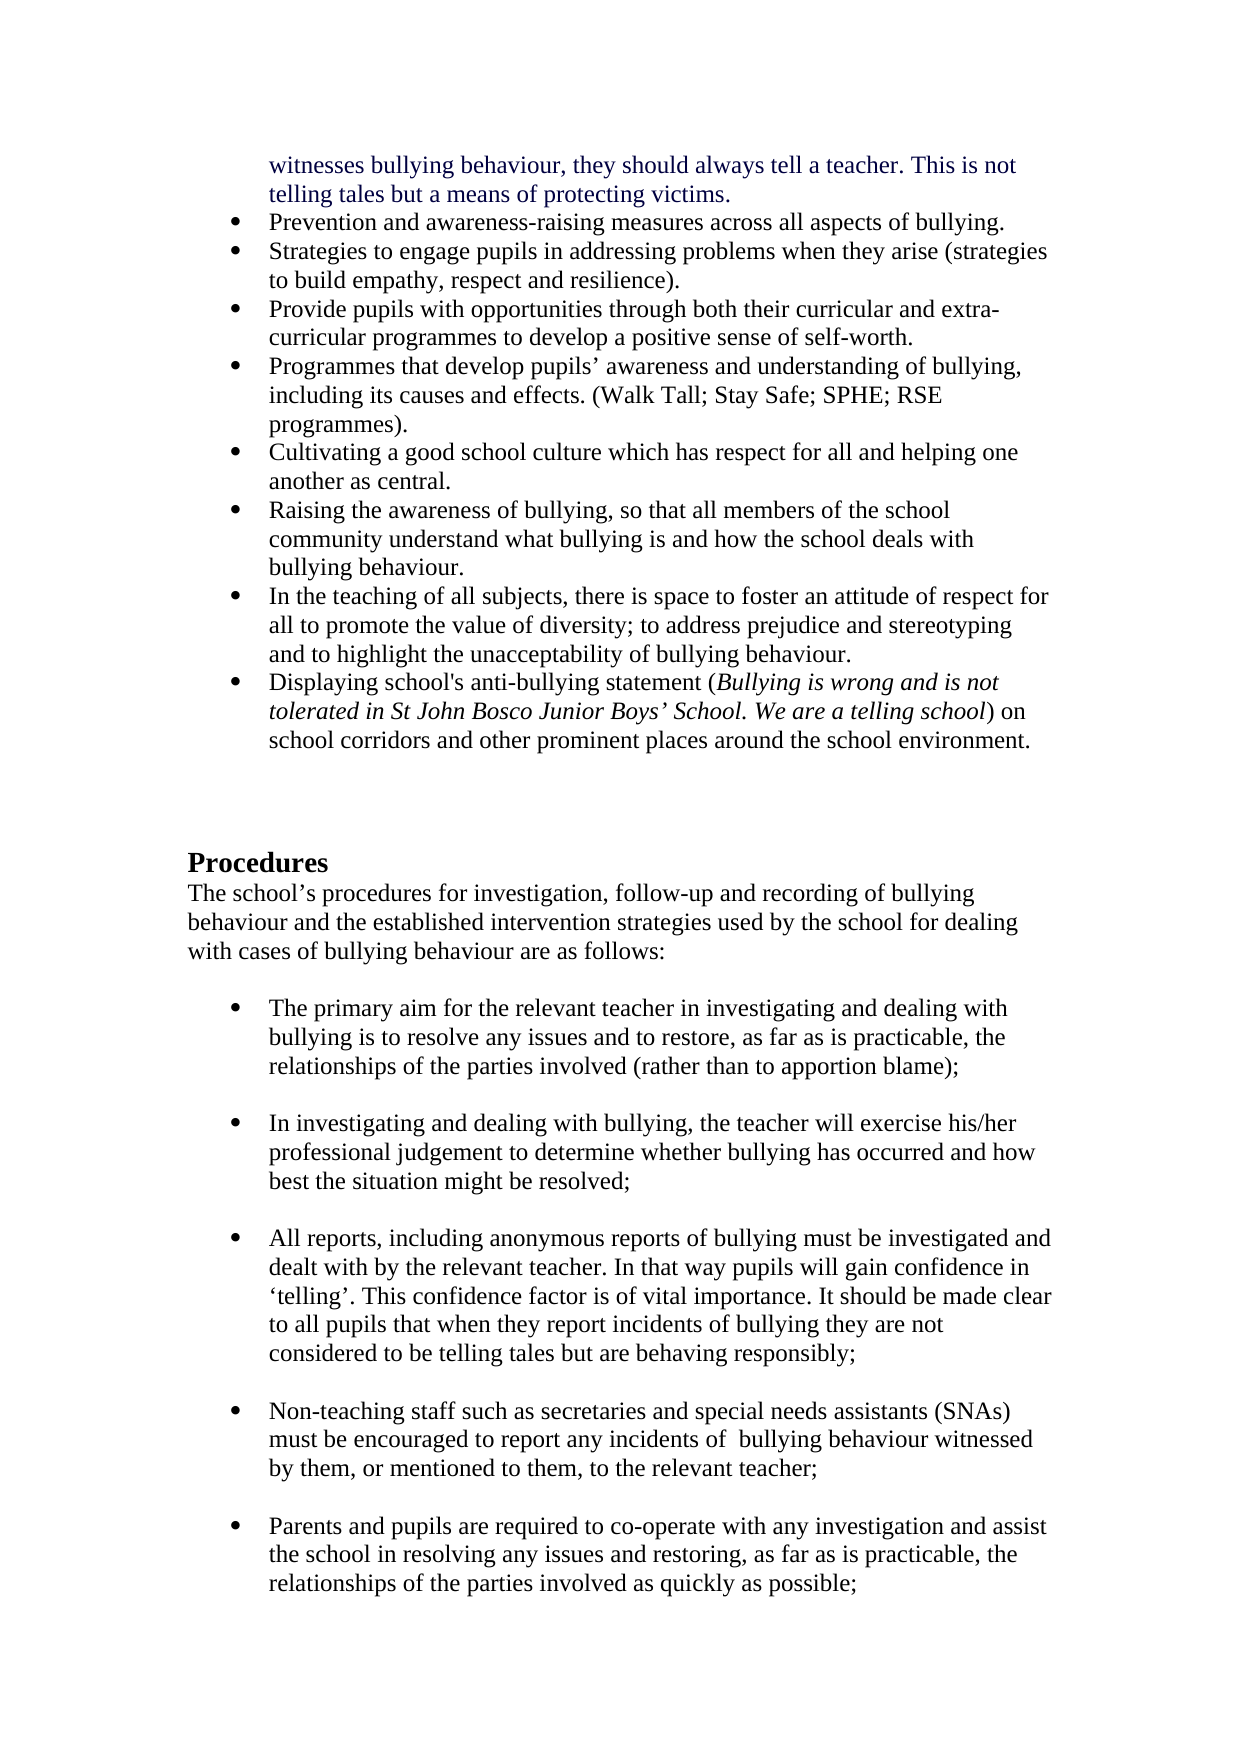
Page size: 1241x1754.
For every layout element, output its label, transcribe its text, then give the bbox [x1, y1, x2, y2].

list Provide pupils with opportunities through both their curricular and extra-curricular programmes to develop a positive sense of self-worth. [231, 294, 1053, 351]
list Raising the awareness of bullying, so that all members of the school community understand what bullying is and how the school deals with bullying behaviour. [231, 495, 1053, 581]
list Programmes that develop pupils’ awareness and understanding of bullying, including its causes and effects. (Walk Tall; Stay Safe; SPHE; RSE programmes). [231, 351, 1053, 437]
list All reports, including anonymous reports of bullying must be investigated and dealt with by the relevant teacher. In that way pupils will gain confidence in ‘telling’. This confidence factor is of vital importance. It should be made clear to all pupils that when they report incidents of bullying they are not considered to be telling tales but are behaving responsibly; [231, 1223, 1053, 1367]
list Prevention and awareness-raising measures across all aspects of bullying. [231, 207, 1053, 236]
list In the teaching of all subjects, there is space to foster an attitude of respect for all to promote the value of diversity; to address prejudice and stereotyping and to highlight the unacceptability of bullying behaviour. [231, 581, 1053, 667]
text The school’s procedures for investigation, follow-up and recording of bullying behaviour and the established intervention strategies used by the school for dealing with cases of bullying behaviour are as follows: [187, 878, 1053, 964]
list Displaying school's anti-bullying statement (Bullying is wrong and is not tolerated in St John Bosco Junior Boys’ School. We are a telling school) on school corridors and other prominent places around the school environment. [231, 667, 1053, 754]
list Strategies to engage pupils in addressing problems when they arise (strategies to build empathy, respect and resilience). [231, 236, 1053, 294]
text Procedures [187, 845, 1053, 878]
list In investigating and dealing with bullying, the teacher will exercise his/her professional judgement to determine whether bullying has occurred and how best the situation might be resolved; [231, 1108, 1053, 1194]
list Parents and pupils are required to co-operate with any investigation and assist the school in resolving any issues and restoring, as far as is practicable, the relationships of the parties involved as quickly as possible; [231, 1511, 1053, 1597]
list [269, 150, 1053, 207]
list Non-teaching staff such as secretaries and special needs assistants (SNAs) must be encouraged to report any incidents of bullying behaviour witnessed by them, or mentioned to them, to the relevant teacher; [231, 1396, 1053, 1482]
list The primary aim for the relevant teacher in investigating and dealing with bullying is to resolve any issues and to restore, as far as is practicable, the relationships of the parties involved (rather than to apportion blame); [231, 993, 1053, 1079]
list Cultivating a good school culture which has respect for all and helping one another as central. [231, 437, 1053, 495]
